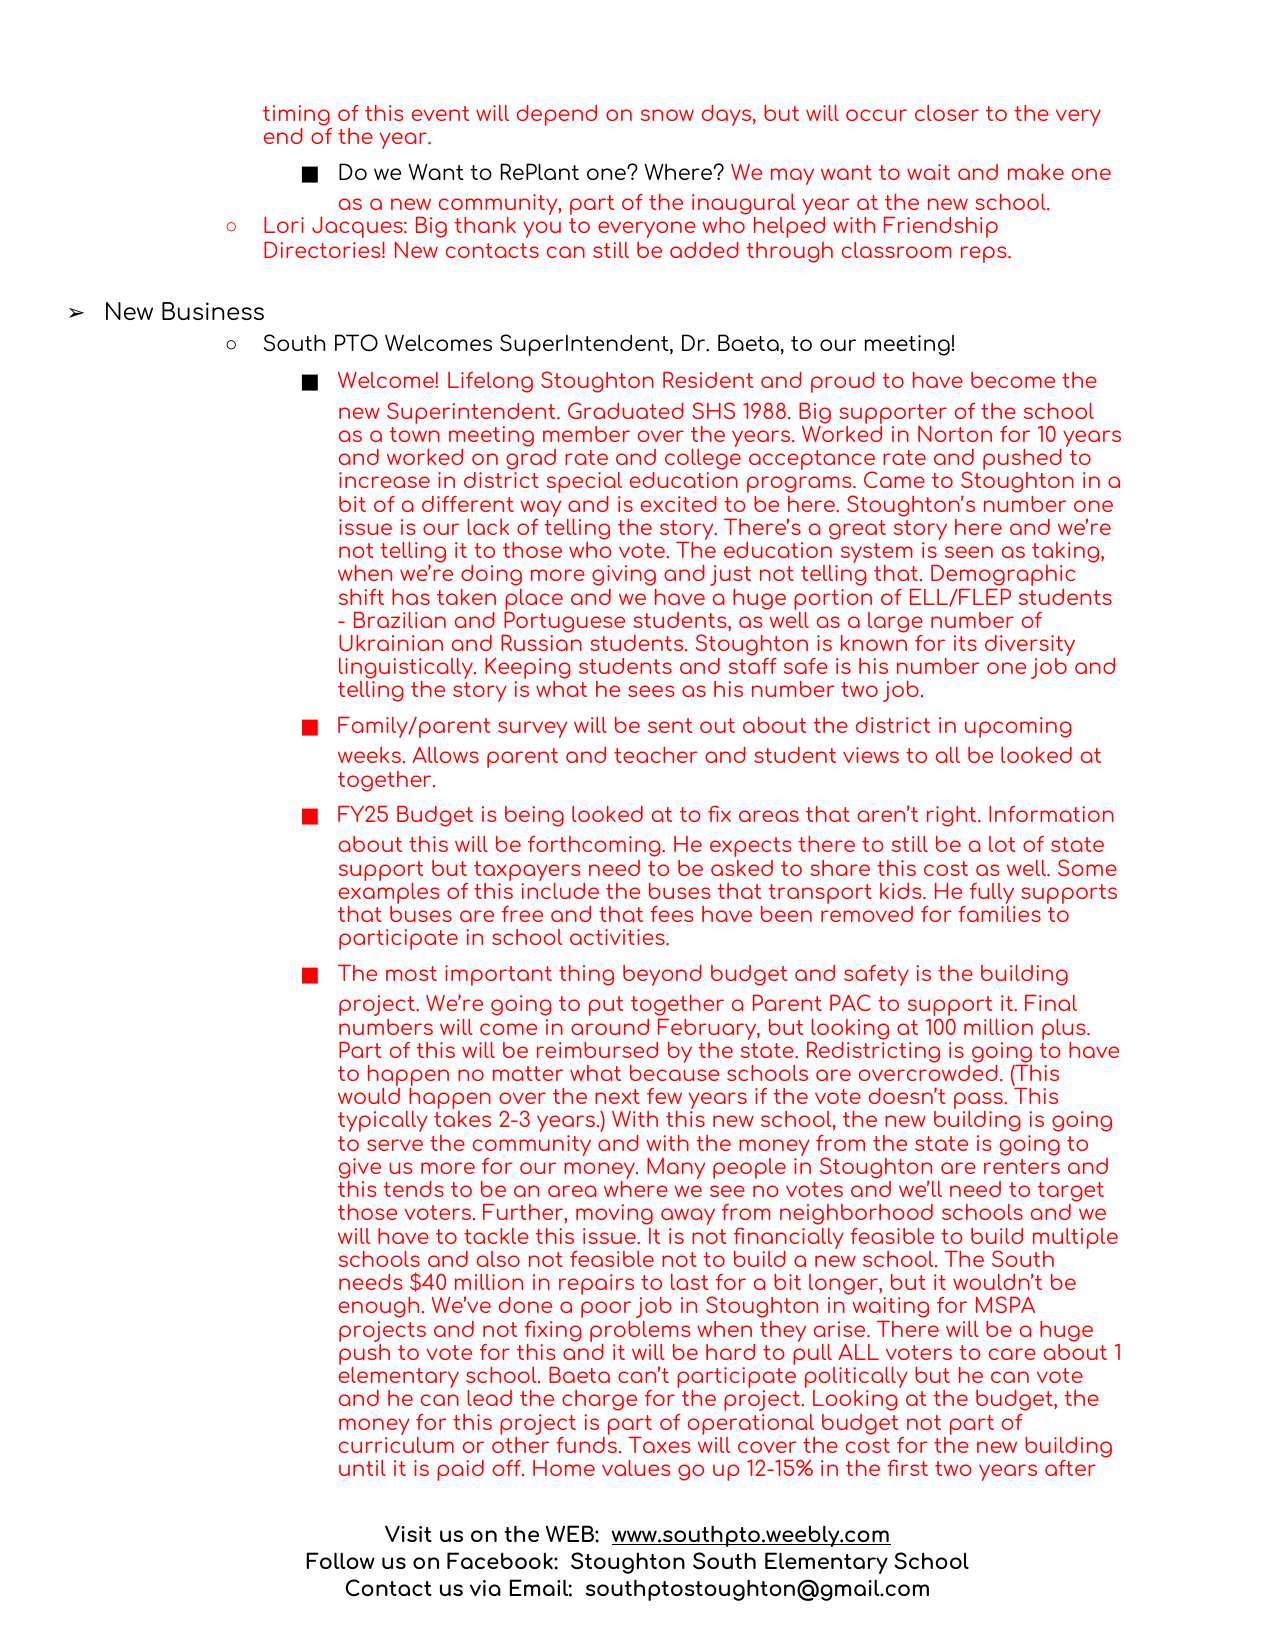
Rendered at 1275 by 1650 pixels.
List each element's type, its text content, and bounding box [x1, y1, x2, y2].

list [300, 951, 1125, 1481]
list New Business [66, 286, 1125, 333]
list Family/parent survey will be sent out about the district in upcoming weeks. Allows parent and teacher and student views to all be looked at together. [300, 703, 1125, 792]
list Lori Jacques: Big thank you to everyone who helped with Friendship Directories! New contacts can still be added through classroom reps. [225, 215, 1125, 263]
list Welcome! Lifelong Stoughton Resident and proud to have become the new Superintendent. Graduated SHS 1988. Big supporter of the school as a town meeting member over the years. Worked in Norton for 10 years and worked on grad rate and college acceptance rate and pushed to increase in district special education programs. Came to Stoughton in a bit of a different way and is excited to be here. Stoughton’s number one issue is our lack of telling the story. There’s a great story here and we’re not telling it to those who vote. The education system is seen as taking, when we’re doing more giving and just not telling that. Demographic shift has taken place and we have a huge portion of ELL/FLEP students - Brazilian and Portuguese students, as well as a large number of Ukrainian and Russian students. Stoughton is known for its diversity linguistically. Keeping students and staff safe is his number one job and telling the story is what he sees as his number two job. [300, 358, 1125, 703]
list Do we Want to RePlant one? Where? We may want to wait and make one as a new community, part of the inaugural year at the new school. [300, 149, 1125, 215]
list FY25 Budget is being looked at to fix areas that aren’t right. Information about this will be forthcoming. He expects there to still be a lot of state support but taxpayers need to be asked to share this cost as well. Some examples of this include the buses that transport kids. He fully supports that buses are free and that fees have been removed for families to participate in school activities. [300, 792, 1125, 951]
list South PTO Welcomes SuperIntendent, Dr. Baeta, to our meeting! [225, 333, 1125, 358]
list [225, 103, 1125, 149]
